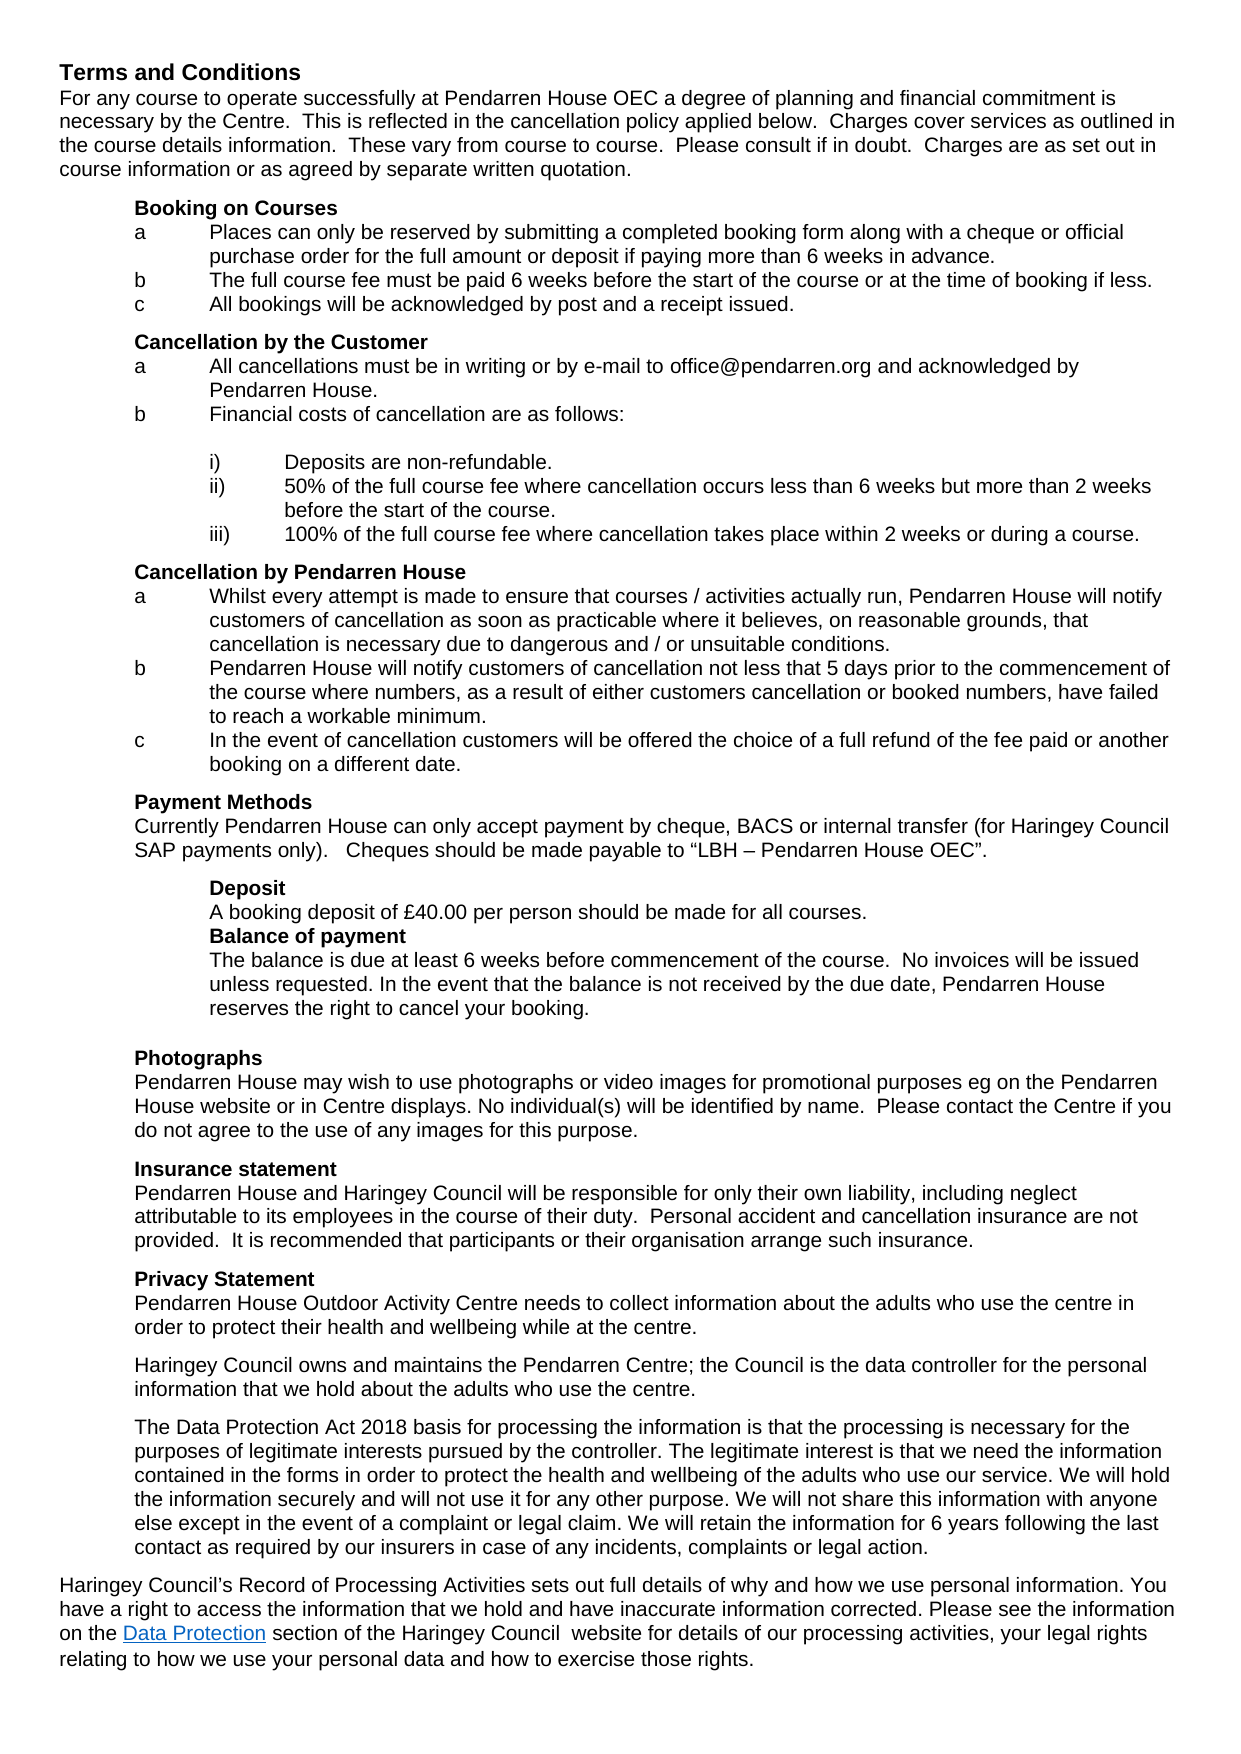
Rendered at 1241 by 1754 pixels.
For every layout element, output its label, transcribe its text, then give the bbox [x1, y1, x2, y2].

text For any course to operate successfully at Pendarren House OEC a degree of planning and financial commitment is necessary by the Centre. This is reflected in the cancellation policy applied below. Charges cover services as outlined in the course details information. These vary from course to course. Please consult if in doubt. Charges are as set out in course information or as agreed by separate written quotation. [59, 85, 1181, 181]
text Pendarren House and Haringey Council will be responsible for only their own liability, including neglect attributable to its employees in the course of their duty. Personal accident and cancellation insurance are not provided. It is recommended that participants or their organisation arrange such insurance. [134, 1180, 1181, 1252]
text statement [59, 1156, 1181, 1180]
text Pendarren House may wish to use photographs or video images for promotional purposes eg on the Pendarren House website or in Centre displays. No individual(s) will be identified by name. Please contact the Centre if you do not agree to the use of any images for this purpose. [134, 1070, 1181, 1142]
text Haringey Council’s Record of Processing Activities sets out full details of why and how we use personal information. You have a right to access the information that we hold and have inaccurate information corrected. Please see the information on the Data Protection section of the Haringey Council website for details of our processing activities, your legal rights relating to how we use your personal data and how to exercise those rights. [59, 1573, 1181, 1671]
text Balance of payment [134, 924, 1181, 948]
text c In the event of cancellation customers will be offered the choice of a full refund of the fee paid or another booking on a different date. [134, 727, 1181, 775]
text Pendarren House Outdoor Activity Centre needs to collect information about the adults who use the centre in order to protect their health and wellbeing while at the centre. [134, 1291, 1181, 1338]
text a All cancellations must be in writing or by e-mail to office@pendarren.org and acknowledged by Pendarren House. [134, 354, 1181, 402]
text a Places can only be reserved by submitting a completed booking form along with a cheque or official purchase order for the full amount or deposit if paying more than 6 weeks in advance. [134, 219, 1181, 267]
text Haringey Council owns and maintains the Pendarren Centre; the Council is the data controller for the personal information that we hold about the adults who use the centre. [134, 1353, 1181, 1401]
text Deposit [134, 876, 1181, 900]
text b Pendarren House will notify customers of cancellation not less that 5 days prior to the commencement of the course where numbers, as a result of either customers cancellation or booked numbers, have failed to reach a workable minimum. [134, 656, 1181, 727]
list Deposits are non-refundable. [209, 449, 1181, 473]
text Payment Methods [134, 790, 1181, 814]
list 100% of the full course fee where cancellation takes place within 2 weeks or during a course. [209, 521, 1181, 545]
text Booking on Courses [59, 196, 1181, 219]
text Cancellation by the Customer [134, 330, 1181, 354]
text Cancellation by Pendarren House [134, 560, 1181, 584]
text Terms and Conditions [59, 59, 1181, 85]
list 50% of the full course fee where cancellation occurs less than 6 weeks but more than 2 weeks before the start of the course. [209, 473, 1181, 521]
text A booking deposit of £40.00 per person should be made for all courses. [209, 900, 1181, 924]
text a Whilst every attempt is made to ensure that courses / activities actually run, Pendarren House will notify customers of cancellation as soon as practicable where it believes, on reasonable grounds, that cancellation is necessary due to dangerous and / or unsuitable conditions. [134, 584, 1181, 656]
text b Financial costs of cancellation are as follows: [134, 402, 1181, 426]
text Privacy Statement [134, 1267, 1181, 1291]
text Photographs [59, 1046, 1181, 1070]
text The Data Protection Act 2018 basis for processing the information is that the processing is necessary for the purposes of legitimate interests pursued by the controller. The legitimate interest is that we need the information contained in the forms in order to protect the health and wellbeing of the adults who use our service. We will hold the information securely and will not use it for any other purpose. We will not share this information with anyone else except in the event of a complaint or legal claim. We will retain the information for 6 years following the last contact as required by our insurers in case of any incidents, complaints or legal action. [134, 1415, 1181, 1559]
text Currently Pendarren House can only accept payment by cheque, BACS or internal transfer (for Haringey Council SAP payments only). Cheques should be made payable to “LBH – Pendarren House OEC”. [134, 814, 1181, 862]
text c All bookings will be acknowledged by post and a receipt issued. [134, 291, 1181, 315]
text The balance is due at least 6 weeks before commencement of the course. No invoices will be issued unless requested. In the event that the balance is not received by the due date, Pendarren House reserves the right to cancel your booking. [209, 948, 1181, 1020]
text b The full course fee must be paid 6 weeks before the start of the course or at the time of booking if less. [134, 267, 1181, 291]
